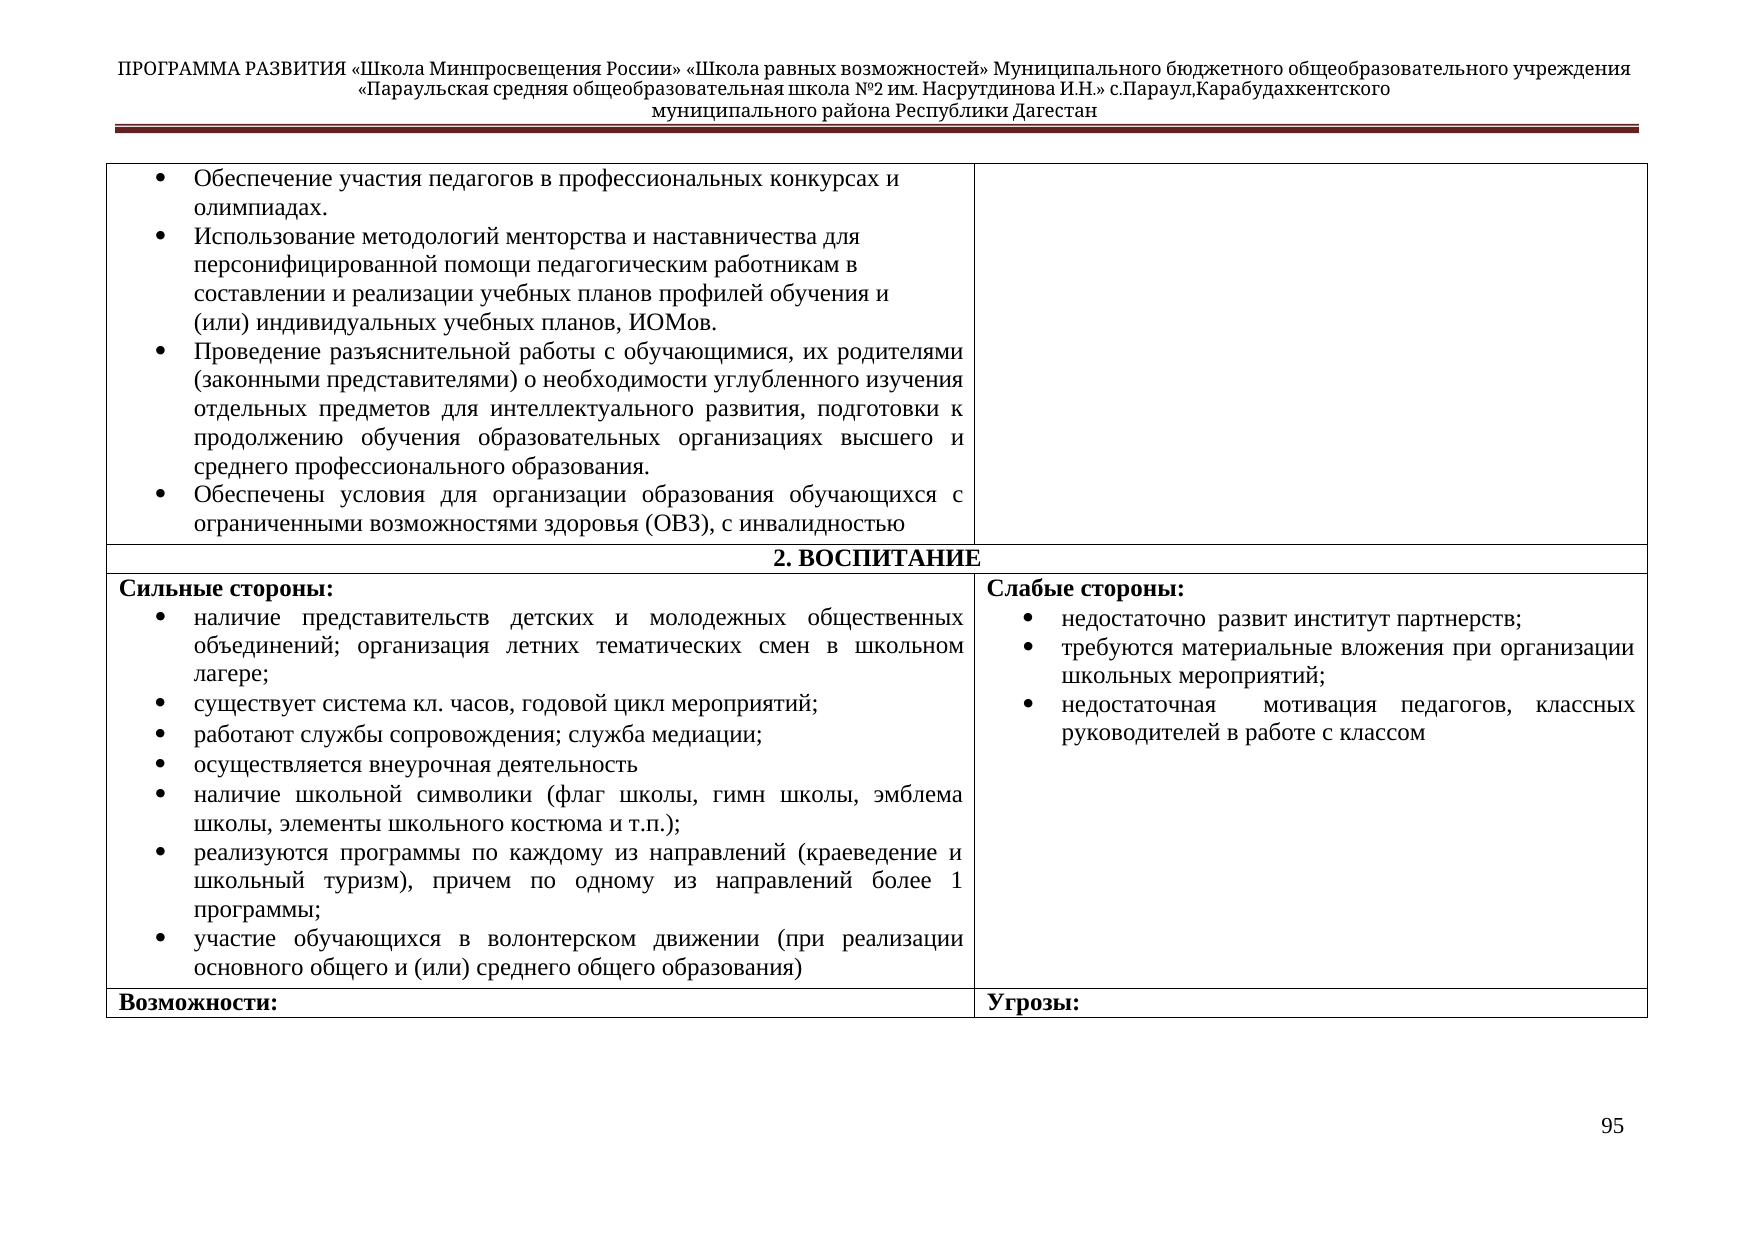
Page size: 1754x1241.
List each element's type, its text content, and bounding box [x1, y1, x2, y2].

table_cell Сильные стороны: наличие представительств детских и молодежных общественных объединений; организация летних тематических смен в школьном лагере; существует система кл. часов, годовой цикл мероприятий; работают службы сопровождения; служба медиации; осуществляется внеурочная деятельность наличие школьной символики (флаг школы, гимн школы, эмблема школы, элементы школьного костюма и т.п.); реализуются программы по каждому из направлений (краеведение и школьный туризм), причем по одному из направлений более 1 программы; участие обучающихся в волонтерском движении (при реализации основного общего и (или) среднего общего образования) [107, 574, 974, 988]
table_header [975, 164, 1647, 544]
table_header Обеспечение участия педагогов в профессиональных конкурсах и олимпиадах. Использование методологий менторства и наставничества для персонифицированной помощи педагогическим работникам в составлении и реализации учебных планов профилей обучения и (или) индивидуальных учебных планов, ИОМов. Проведение разъяснительной работы с обучающимися, их родителями (законными представителями) о необходимости углубленного изучения отдельных предметов для интеллектуального развития, подготовки к продолжению обучения образовательных организациях высшего и среднего профессионального образования. Обеспечены условия для организации образования обучающихся с ограниченными возможностями здоровья (ОВЗ), с инвалидностью [107, 164, 974, 544]
table_cell Возможности: [107, 989, 974, 1017]
table_cell Слабые стороны: недостаточно развит институт партнерств; требуются материальные вложения при организации школьных мероприятий; недостаточная мотивация педагогов, классных руководителей в работе с классом [975, 574, 1647, 988]
table_cell 2. ВОСПИТАНИЕ [107, 545, 1647, 573]
table_cell Угрозы: [975, 989, 1647, 1017]
